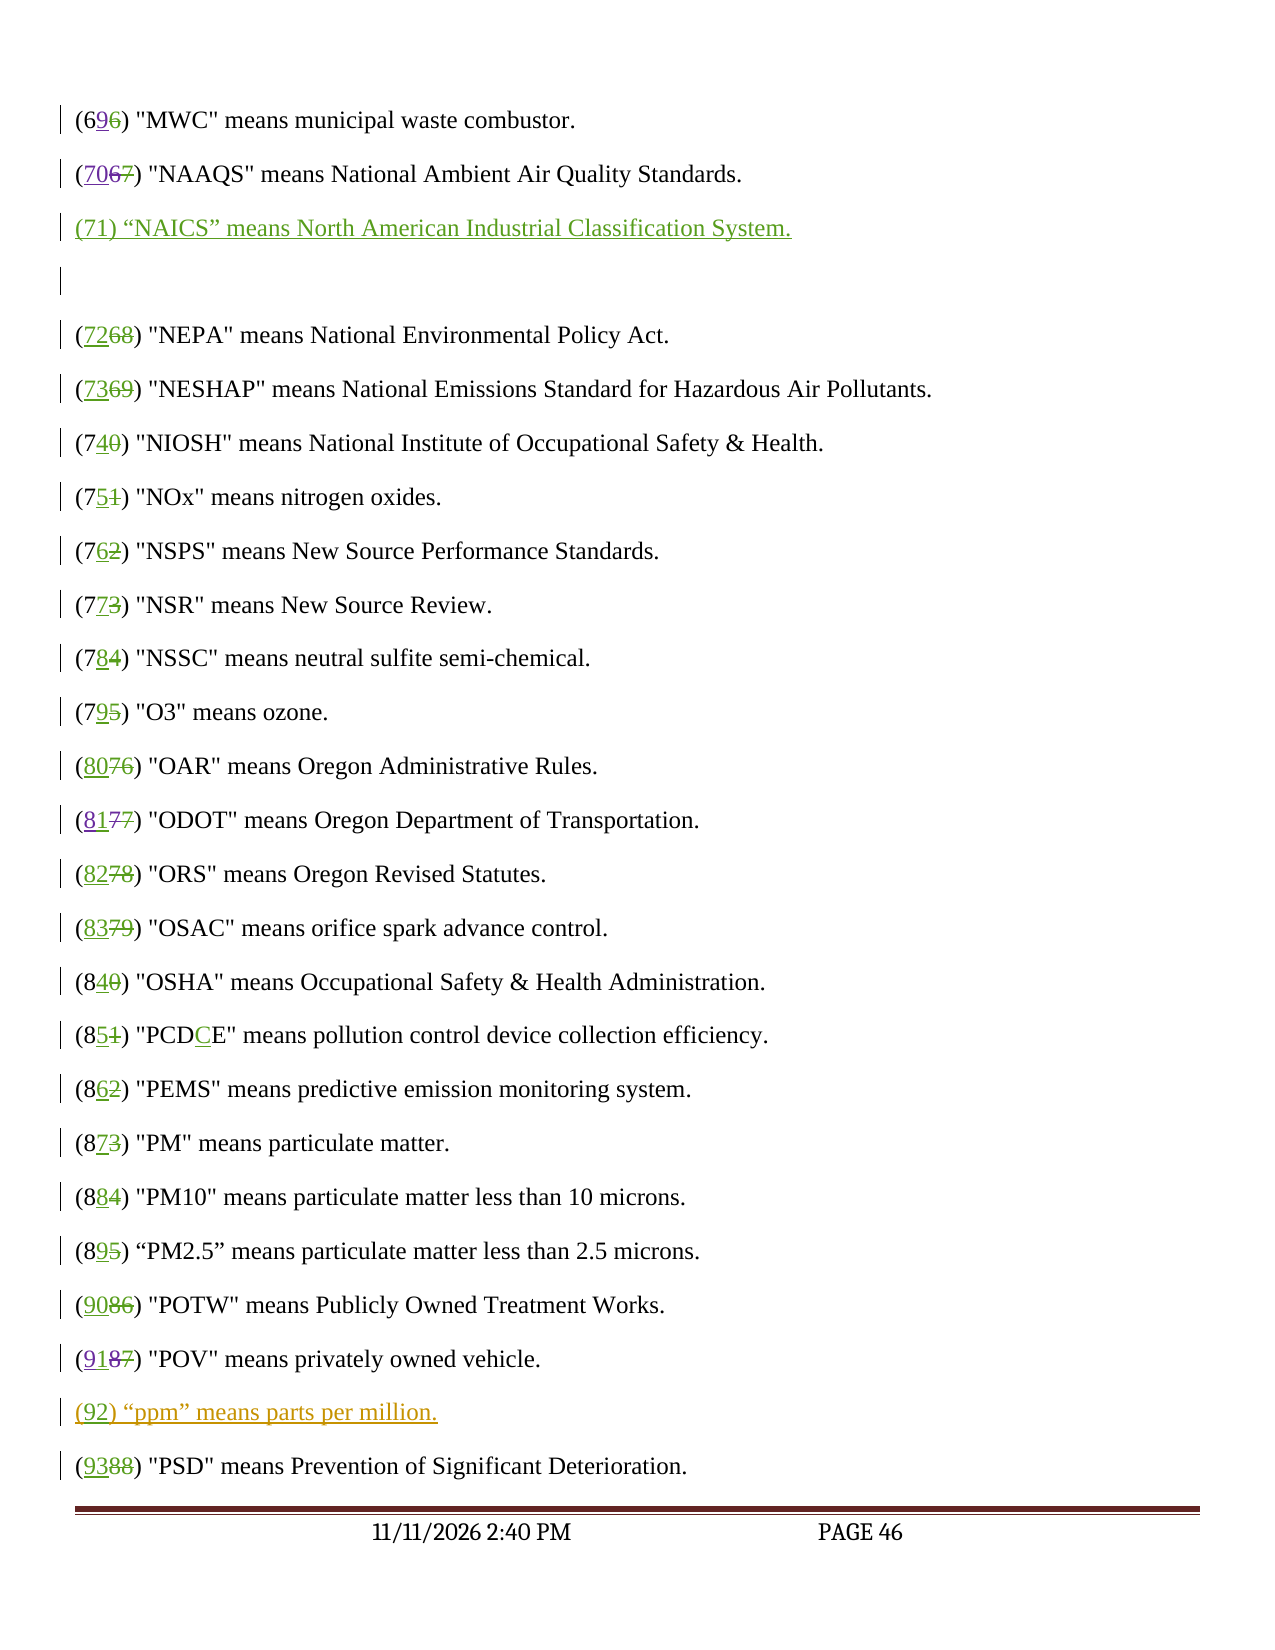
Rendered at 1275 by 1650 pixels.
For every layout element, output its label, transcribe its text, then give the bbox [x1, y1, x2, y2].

text (8) "PM" means particulate matter. [75, 1128, 1200, 1157]
text () "NEPA" means National Environmental Policy Act. [75, 320, 1200, 349]
text () "ORS" means Oregon Revised Statutes. [75, 859, 1200, 888]
text (6) "MWC" means municipal waste combustor. [75, 105, 1200, 134]
text (7) "NSSC" means neutral sulfite semi-chemical. [75, 643, 1200, 672]
text () "NAAQS" means National Ambient Air Quality Standards. [75, 159, 1200, 188]
text (8) "PM10" means particulate matter less than 10 microns. [75, 1182, 1200, 1211]
text (7) "NOx" means nitrogen oxides. [75, 482, 1200, 511]
text () "ODOT" means Oregon Department of Transportation. [75, 805, 1200, 834]
text () "POTW" means Publicly Owned Treatment Works. [75, 1290, 1200, 1318]
text (8) "OSHA" means Occupational Safety & Health Administration. [75, 967, 1200, 995]
text () "POV" means privately owned vehicle. [75, 1344, 1200, 1372]
text () "NESHAP" means National Emissions Standard for Hazardous Air Pollutants. [75, 374, 1200, 403]
text () "PSD" means Prevention of Significant Deterioration. [75, 1451, 1200, 1480]
text (7) "NSPS" means New Source Performance Standards. [75, 536, 1200, 564]
text (7) "NIOSH" means National Institute of Occupational Safety & Health. [75, 428, 1200, 457]
text () "OAR" means Oregon Administrative Rules. [75, 751, 1200, 780]
text (8) "PCDE" means pollution control device collection efficiency. [75, 1021, 1200, 1049]
text (7) "NSR" means New Source Review. [75, 590, 1200, 618]
text () "OSAC" means orifice spark advance control. [75, 913, 1200, 942]
text (8) “PM2.5” means particulate matter less than 2.5 microns. [75, 1236, 1200, 1265]
text (7) "O3" means ozone. [75, 697, 1200, 726]
text (8) "PEMS" means predictive emission monitoring system. [75, 1074, 1200, 1103]
